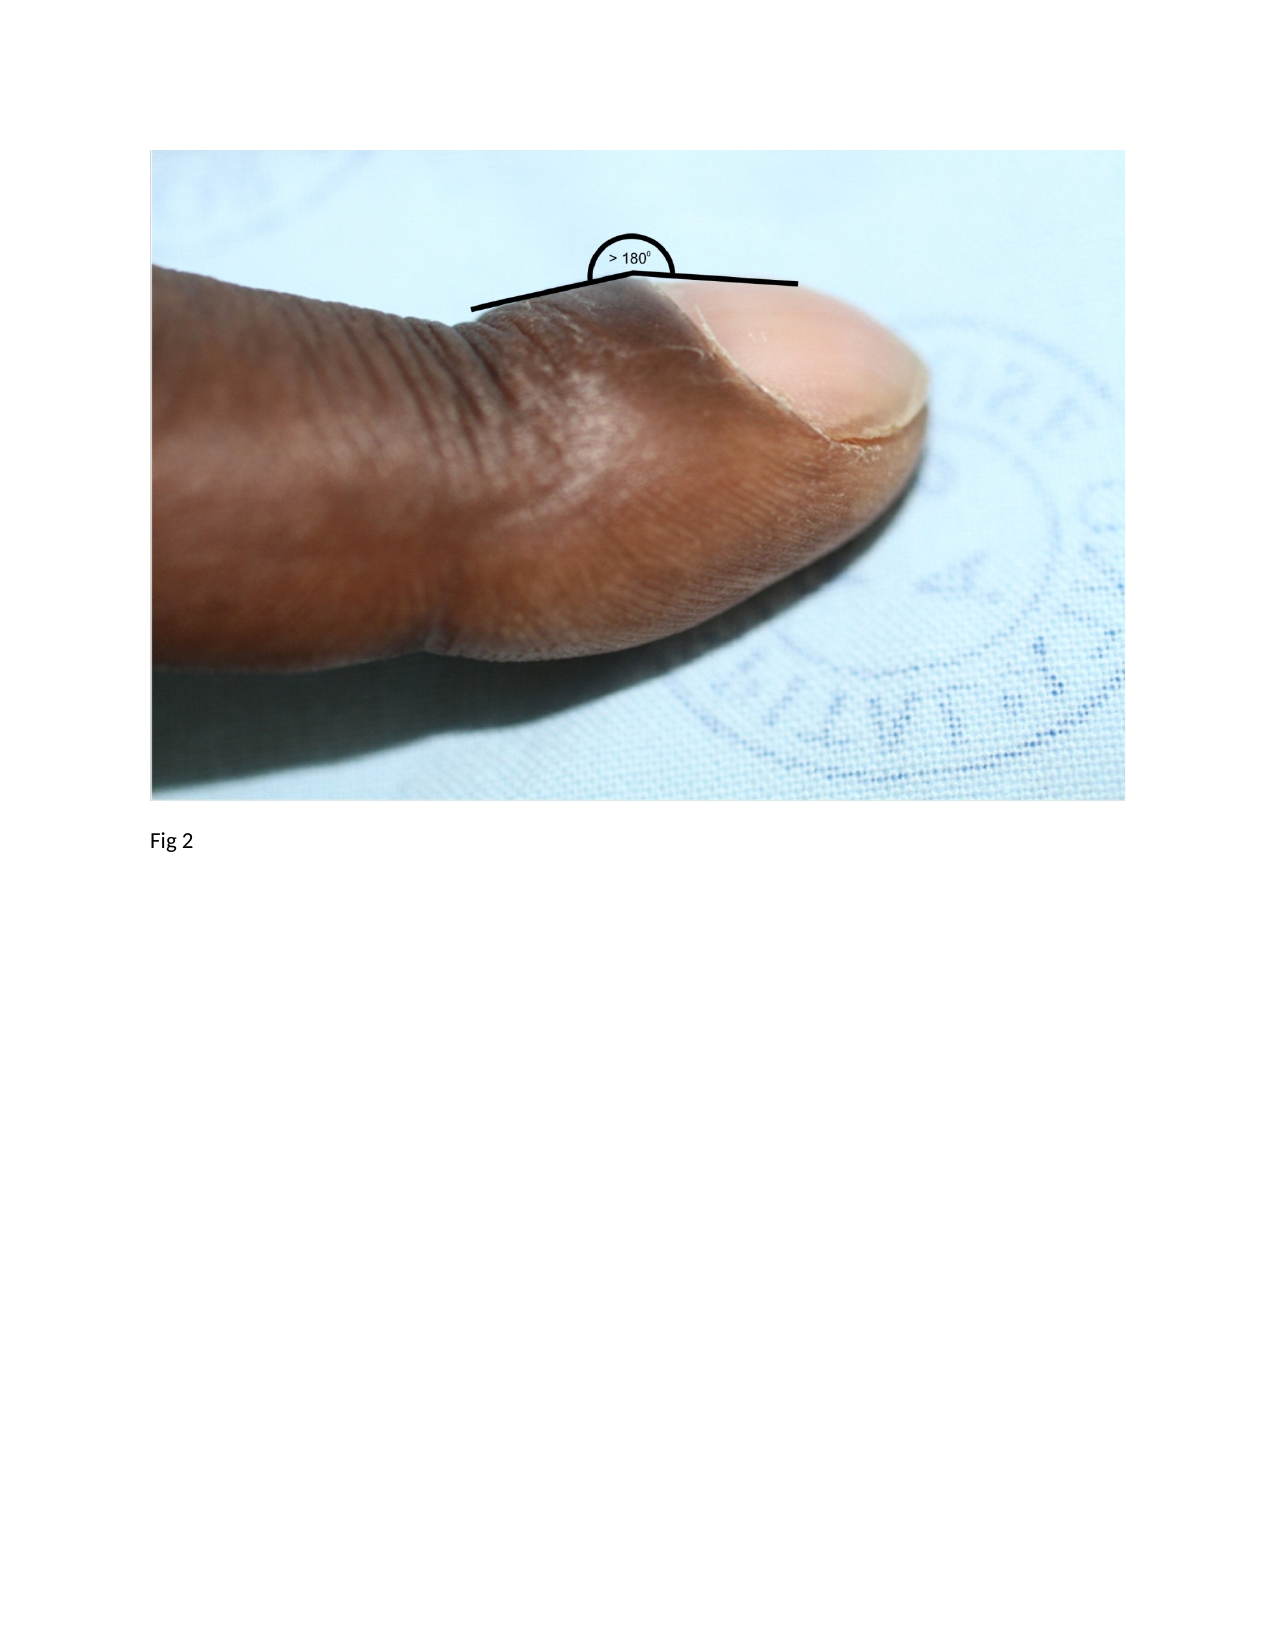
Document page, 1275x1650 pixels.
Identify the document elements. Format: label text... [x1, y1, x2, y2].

picture [150, 150, 1125, 801]
text Fig 2 [150, 826, 1125, 854]
